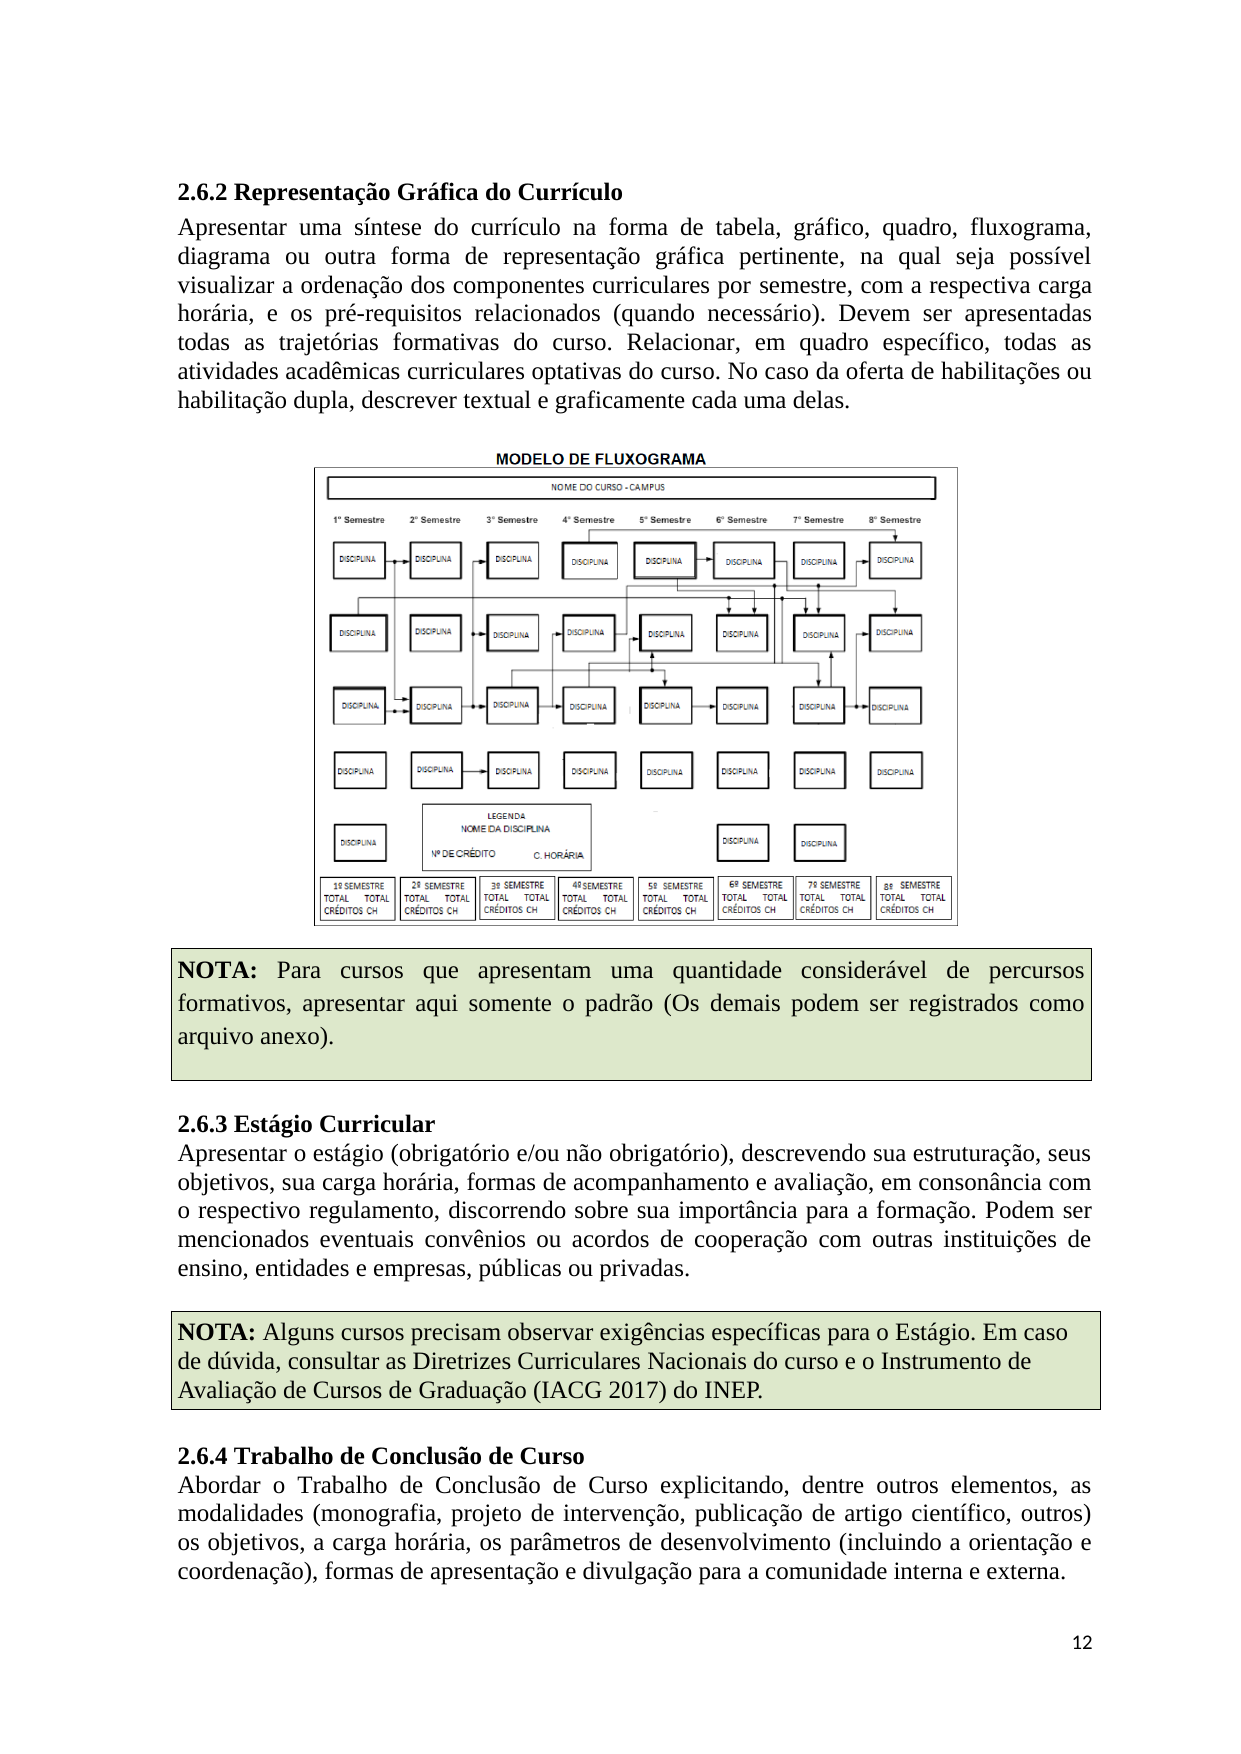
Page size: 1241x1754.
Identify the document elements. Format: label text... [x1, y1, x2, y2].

table_header NOTA: Alguns cursos precisam observar exigências específicas para o Estágio. Em caso de dúvida, consultar as Diretrizes Curriculares Nacionais do curso e o Instrumento de Avaliação de Cursos de Graduação (IACG 2017) do INEP. [172, 1312, 1100, 1409]
table_header NOTA: Para cursos que apresentam uma quantidade considerável de percursos formativos, apresentar aqui somente o padrão (Os demais podem ser registrados como arquivo anexo). [172, 949, 1091, 1080]
text 2.6.3 Estágio Curricular [177, 1109, 1092, 1138]
text 2.6.4 Trabalho de Conclusão de Curso [177, 1441, 1092, 1470]
picture [307, 450, 961, 929]
text Apresentar uma síntese do currículo na forma de tabela, gráfico, quadro, fluxograma, diagrama ou outra forma de representação gráfica pertinente, na qual seja possível visualizar a ordenação dos componentes curriculares por semestre, com a respectiva carga horária, e os pré-requisitos relacionados (quando necessário). Devem ser apresentadas todas as trajetórias formativas do curso. Relacionar, em quadro específico, todas as atividades acadêmicas curriculares optativas do curso. No caso da oferta de habilitações ou habilitação dupla, descrever textual e graficamente cada uma delas. [177, 212, 1092, 413]
text Apresentar o estágio (obrigatório e/ou não obrigatório), descrevendo sua estruturação, seus objetivos, sua carga horária, formas de acompanhamento e avaliação, em consonância com o respectivo regulamento, discorrendo sobre sua importância para a formação. Podem ser mencionados eventuais convênios ou acordos de cooperação com outras instituições de ensino, entidades e empresas, públicas ou privadas. [177, 1138, 1092, 1282]
subtitle 2.6.2 Representação Gráfica do Currículo [177, 177, 1092, 206]
text Abordar o Trabalho de Conclusão de Curso explicitando, dentre outros elementos, as modalidades (monografia, projeto de intervenção, publicação de artigo científico, outros) os objetivos, a carga horária, os parâmetros de desenvolvimento (incluindo a orientação e coordenação), formas de apresentação e divulgação para a comunidade interna e externa. [177, 1470, 1092, 1585]
